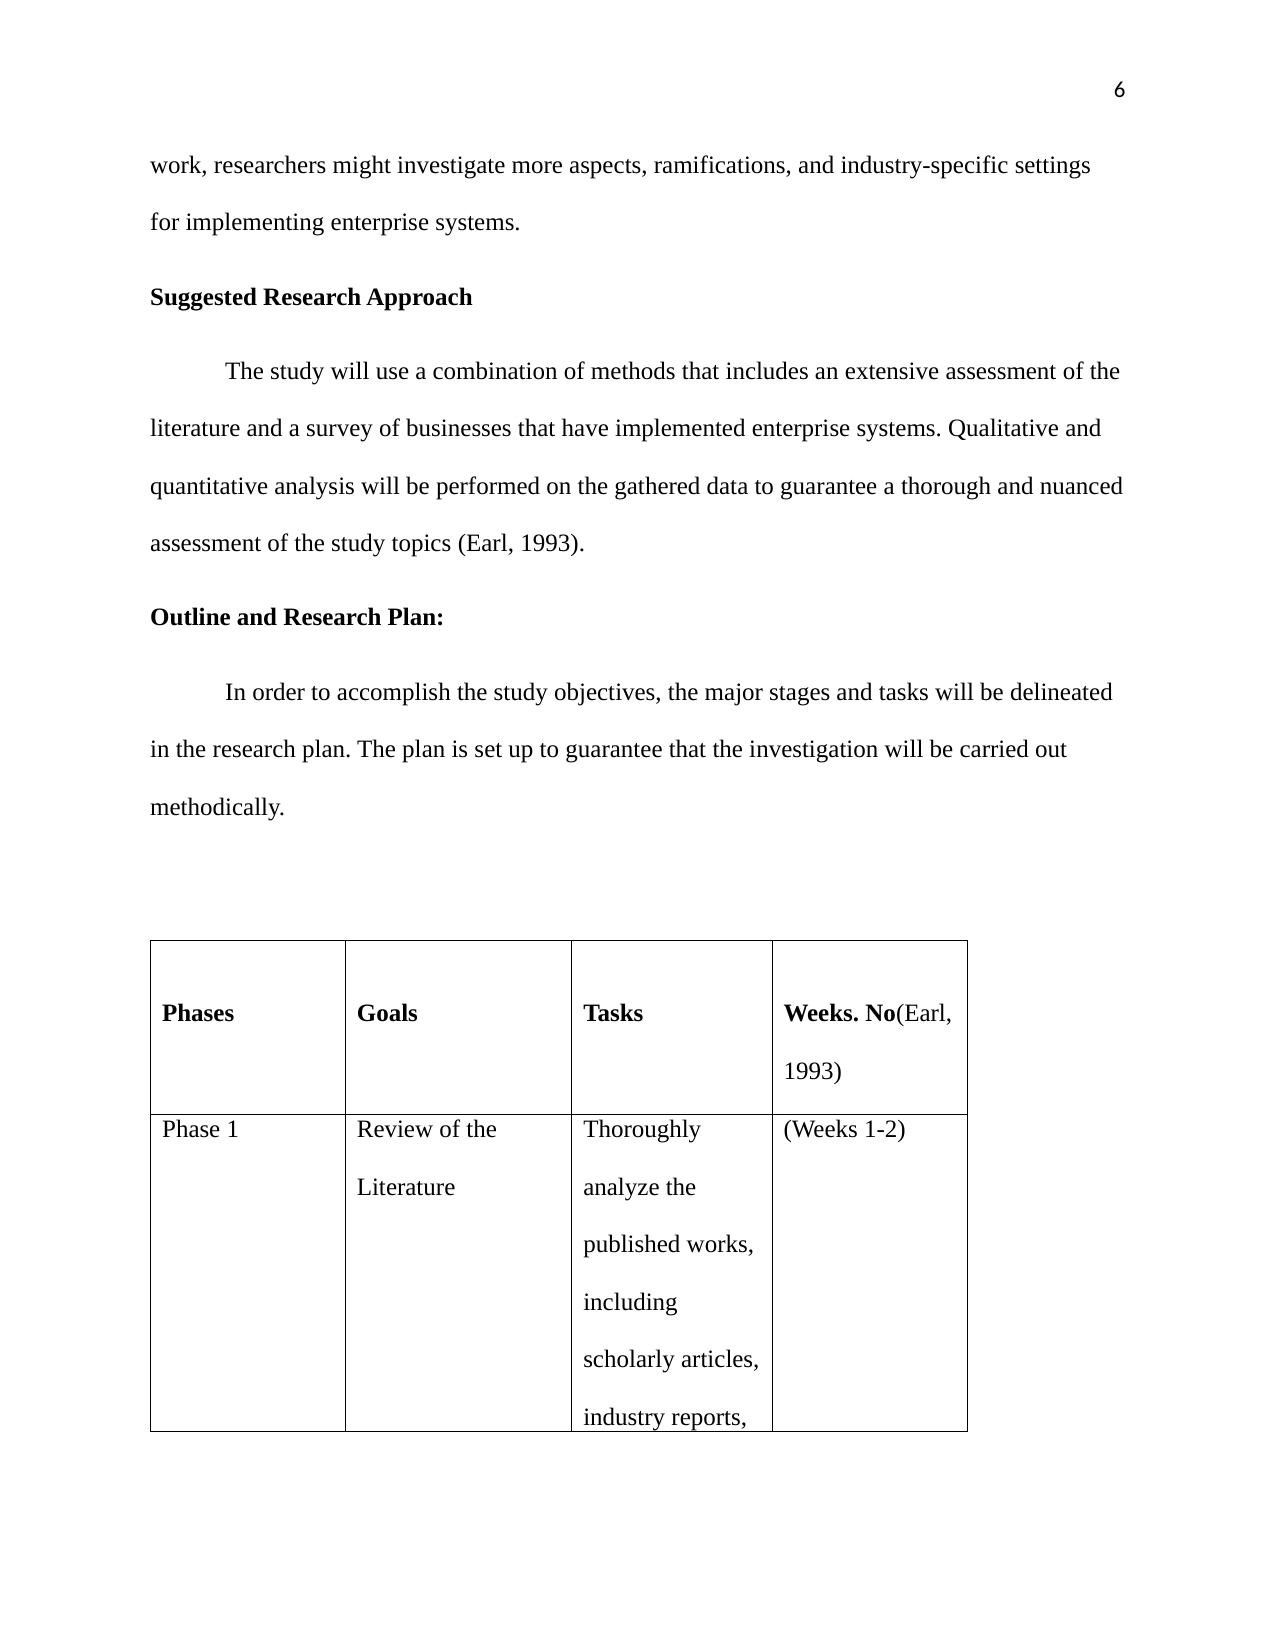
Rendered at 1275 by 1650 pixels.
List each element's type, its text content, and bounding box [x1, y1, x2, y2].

table_header Phases [151, 941, 345, 1113]
text In order to accomplish the study objectives, the major stages and tasks will be delineated in the research plan. The plan is set up to guarantee that the investigation will be carried out methodically. [150, 677, 1125, 820]
table_header Weeks. No(Earl, 1993) [773, 941, 967, 1113]
text Outline and Research Plan: [150, 602, 1125, 631]
text The study will use a combination of methods that includes an extensive assessment of the literature and a survey of businesses that have implemented enterprise systems. Qualitative and quantitative analysis will be performed on the gathered data to guarantee a thorough and nuanced assessment of the study topics (Earl, 1993). [150, 356, 1125, 557]
text Suggested Research Approach [150, 282, 1125, 310]
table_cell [572, 1115, 772, 1431]
table_header Tasks [572, 941, 772, 1113]
table_cell (Weeks 1-2) [773, 1115, 967, 1431]
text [150, 150, 1125, 236]
table_cell Phase 1 [151, 1115, 345, 1431]
table_header Goals [346, 941, 571, 1113]
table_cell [346, 1115, 571, 1431]
